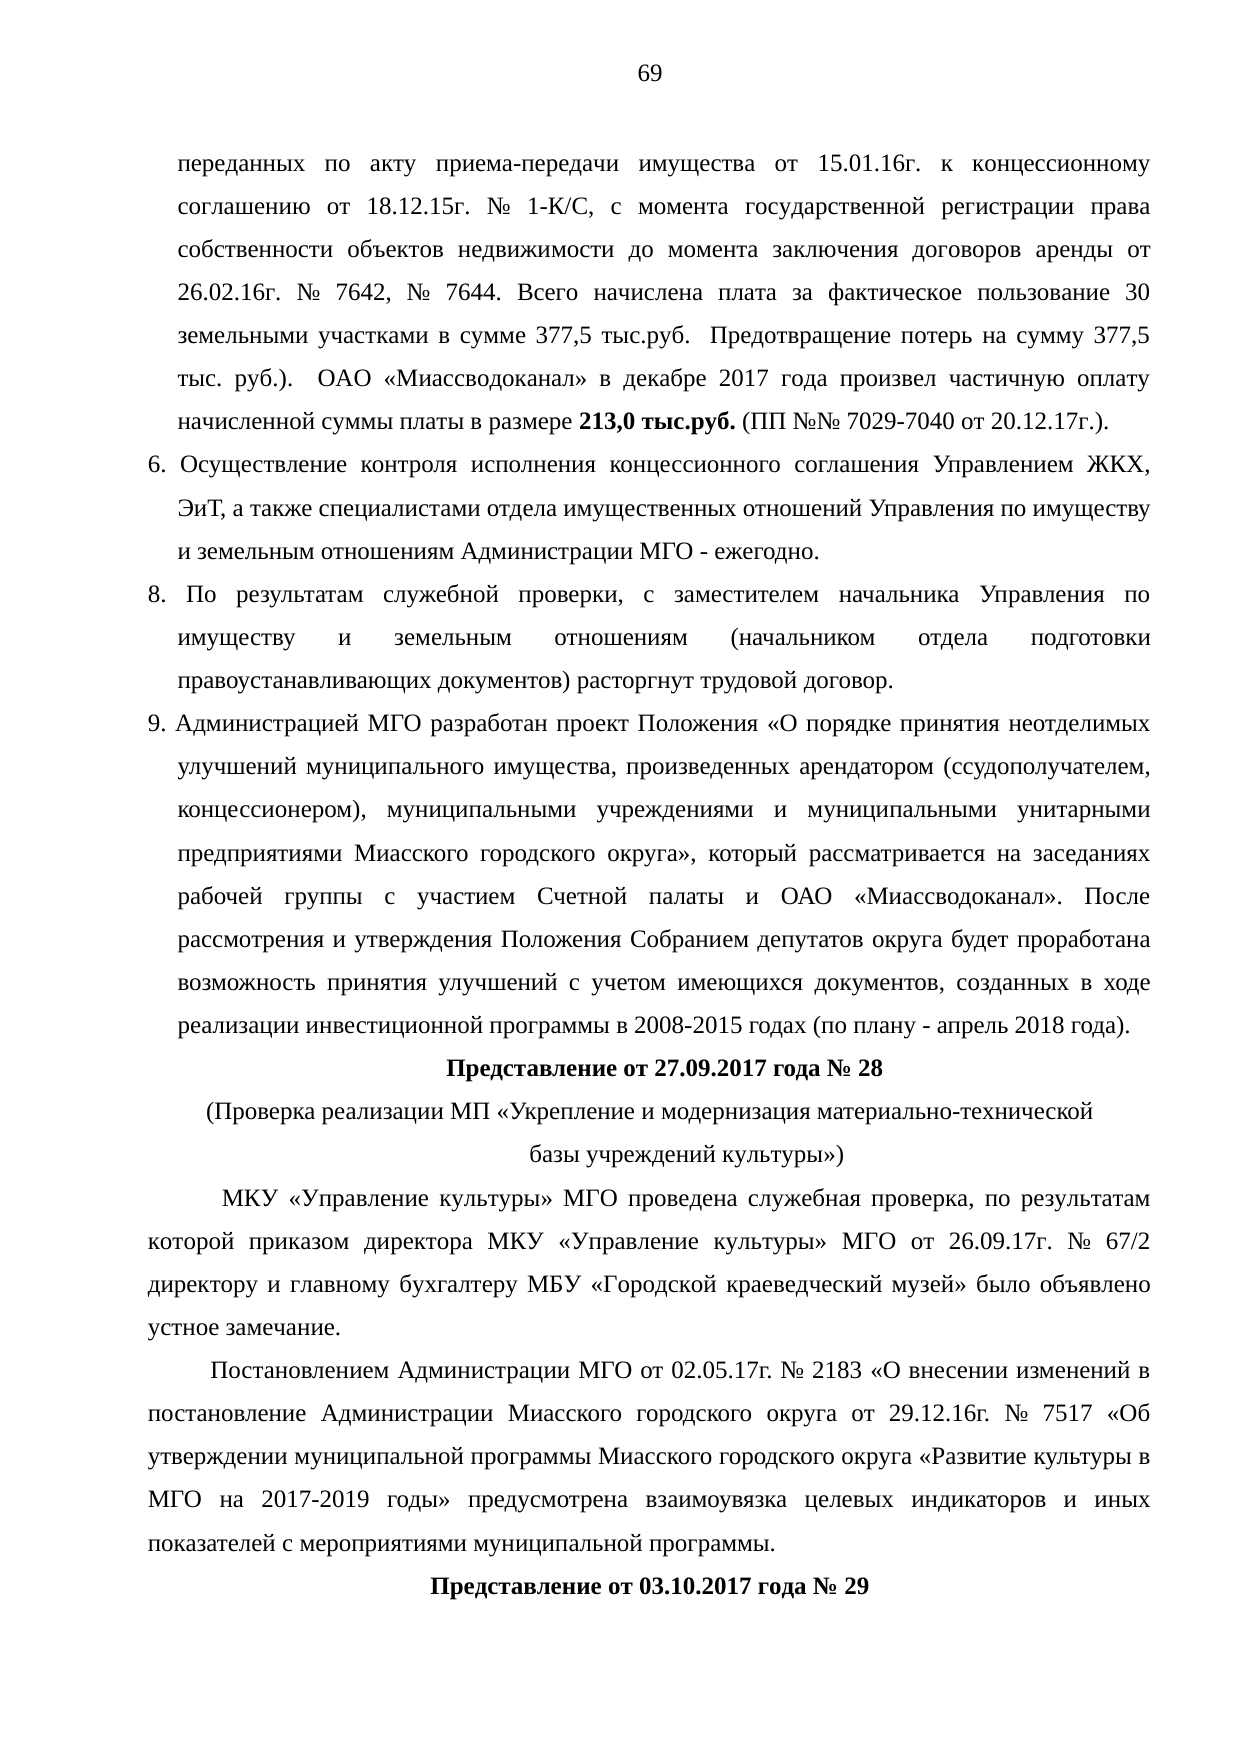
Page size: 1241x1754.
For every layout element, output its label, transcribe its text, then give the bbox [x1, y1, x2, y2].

text базы учреждений культуры») [148, 1139, 1152, 1168]
text Постановлением Администрации МГО от 02.05.17г. № 2183 «О внесении изменений в постановление Администрации Миасского городского округа от 29.12.16г. № 7517 «Об утверждении муниципальной программы Миасского городского округа «Развитие культуры в МГО на 2017-2019 годы» предусмотрена взаимоувязка целевых индикаторов и иных показателей с мероприятиями муниципальной программы. [148, 1355, 1152, 1556]
text Представление от 03.10.2017 года № 29 [148, 1571, 1152, 1599]
text (Проверка реализации МП «Укрепление и модернизация материально-технической [148, 1096, 1152, 1125]
text 8. По результатам служебной проверки, с заместителем начальника Управления по имуществу и земельным отношениям (начальником отдела подготовки правоустанавливающих документов) расторгнут трудовой договор. [148, 579, 1152, 694]
text МКУ «Управление культуры» МГО проведена служебная проверка, по результатам которой приказом директора МКУ «Управление культуры» МГО от 26.09.17г. № 67/2 директору и главному бухгалтеру МБУ «Городской краеведческий музей» было объявлено устное замечание. [148, 1183, 1152, 1341]
text 6. Осуществление контроля исполнения концессионного соглашения Управлением ЖКХ, ЭиТ, а также специалистами отдела имущественных отношений Управления по имуществу и земельным отношениям Администрации МГО - ежегодно. [148, 449, 1152, 564]
text Представление от 27.09.2017 года № 28 [177, 1053, 1152, 1082]
text 9. Администрацией МГО разработан проект Положения «О порядке принятия неотделимых улучшений муниципального имущества, произведенных арендатором (ссудополучателем, концессионером), муниципальными учреждениями и муниципальными унитарными предприятиями Миасского городского округа», который рассматривается на заседаниях рабочей группы с участием Счетной палаты и ОАО «Миассводоканал». После рассмотрения и утверждения Положения Собранием депутатов округа будет проработана возможность принятия улучшений с учетом имеющихся документов, созданных в ходе реализации инвестиционной программы в 2008-2015 годах (по плану - апрель 2018 года). [148, 708, 1152, 1039]
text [148, 148, 1152, 435]
